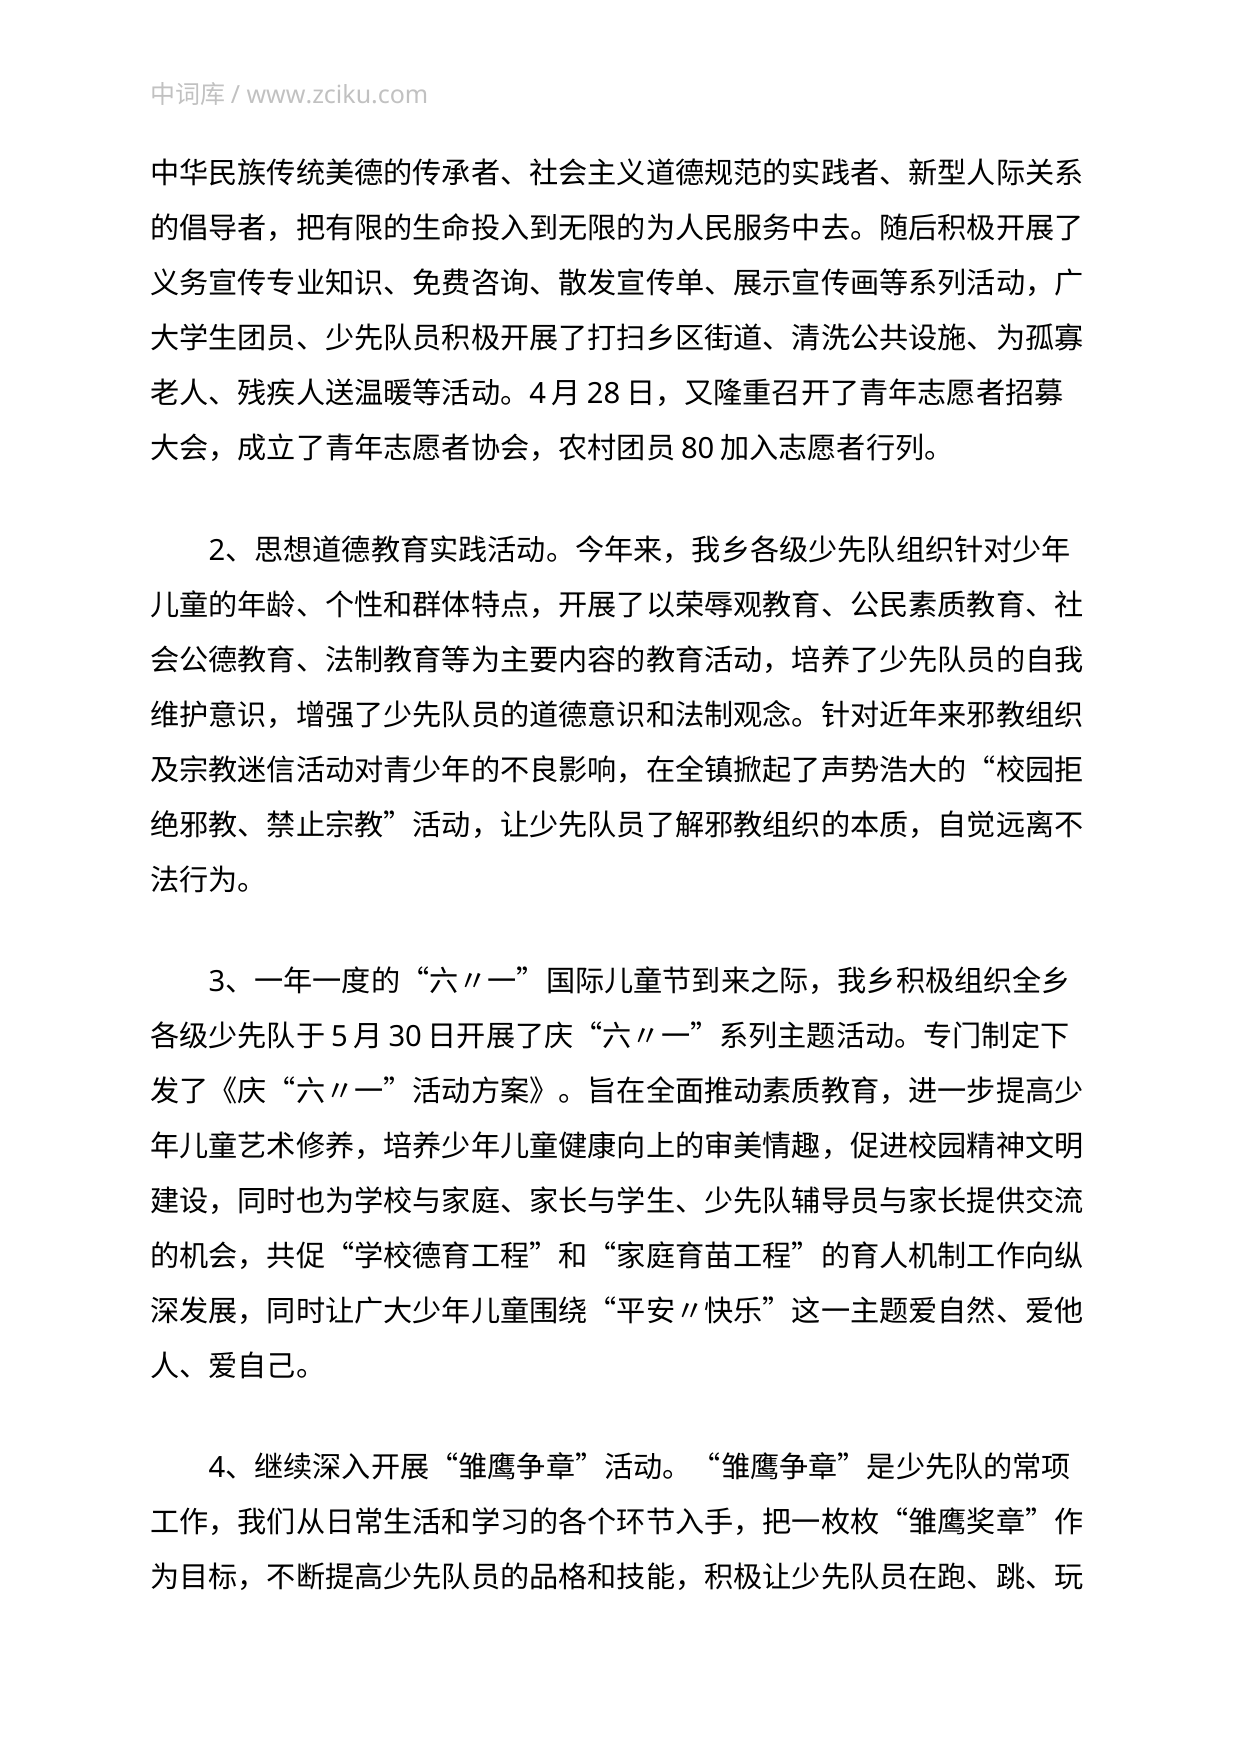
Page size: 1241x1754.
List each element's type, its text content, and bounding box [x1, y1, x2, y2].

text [150, 150, 1090, 467]
text 3、一年一度的“六〃一”国际儿童节到来之际，我乡积极组织全乡各级少先队于5月30日开展了庆“六〃一”系列主题活动。专门制定下发了《庆“六〃一”活动方案》。旨在全面推动素质教育，进一步提高少年儿童艺术修养，培养少年儿童健康向上的审美情趣，促进校园精神文明建设，同时也为学校与家庭、家长与学生、少先队辅导员与家长提供交流的机会，共促“学校德育工程”和“家庭育苗工程”的育人机制工作向纵深发展，同时让广大少年儿童围绕“平安〃快乐”这一主题爱自然、爱他人、爱自己。 [150, 958, 1090, 1384]
text 2、思想道德教育实践活动。今年来，我乡各级少先队组织针对少年儿童的年龄、个性和群体特点，开展了以荣辱观教育、公民素质教育、社会公德教育、法制教育等为主要内容的教育活动，培养了少先队员的自我维护意识，增强了少先队员的道德意识和法制观念。针对近年来邪教组织及宗教迷信活动对青少年的不良影响，在全镇掀起了声势浩大的“校园拒绝邪教、禁止宗教”活动，让少先队员了解邪教组织的本质，自觉远离不法行为。 [150, 527, 1090, 898]
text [150, 1444, 1090, 1596]
